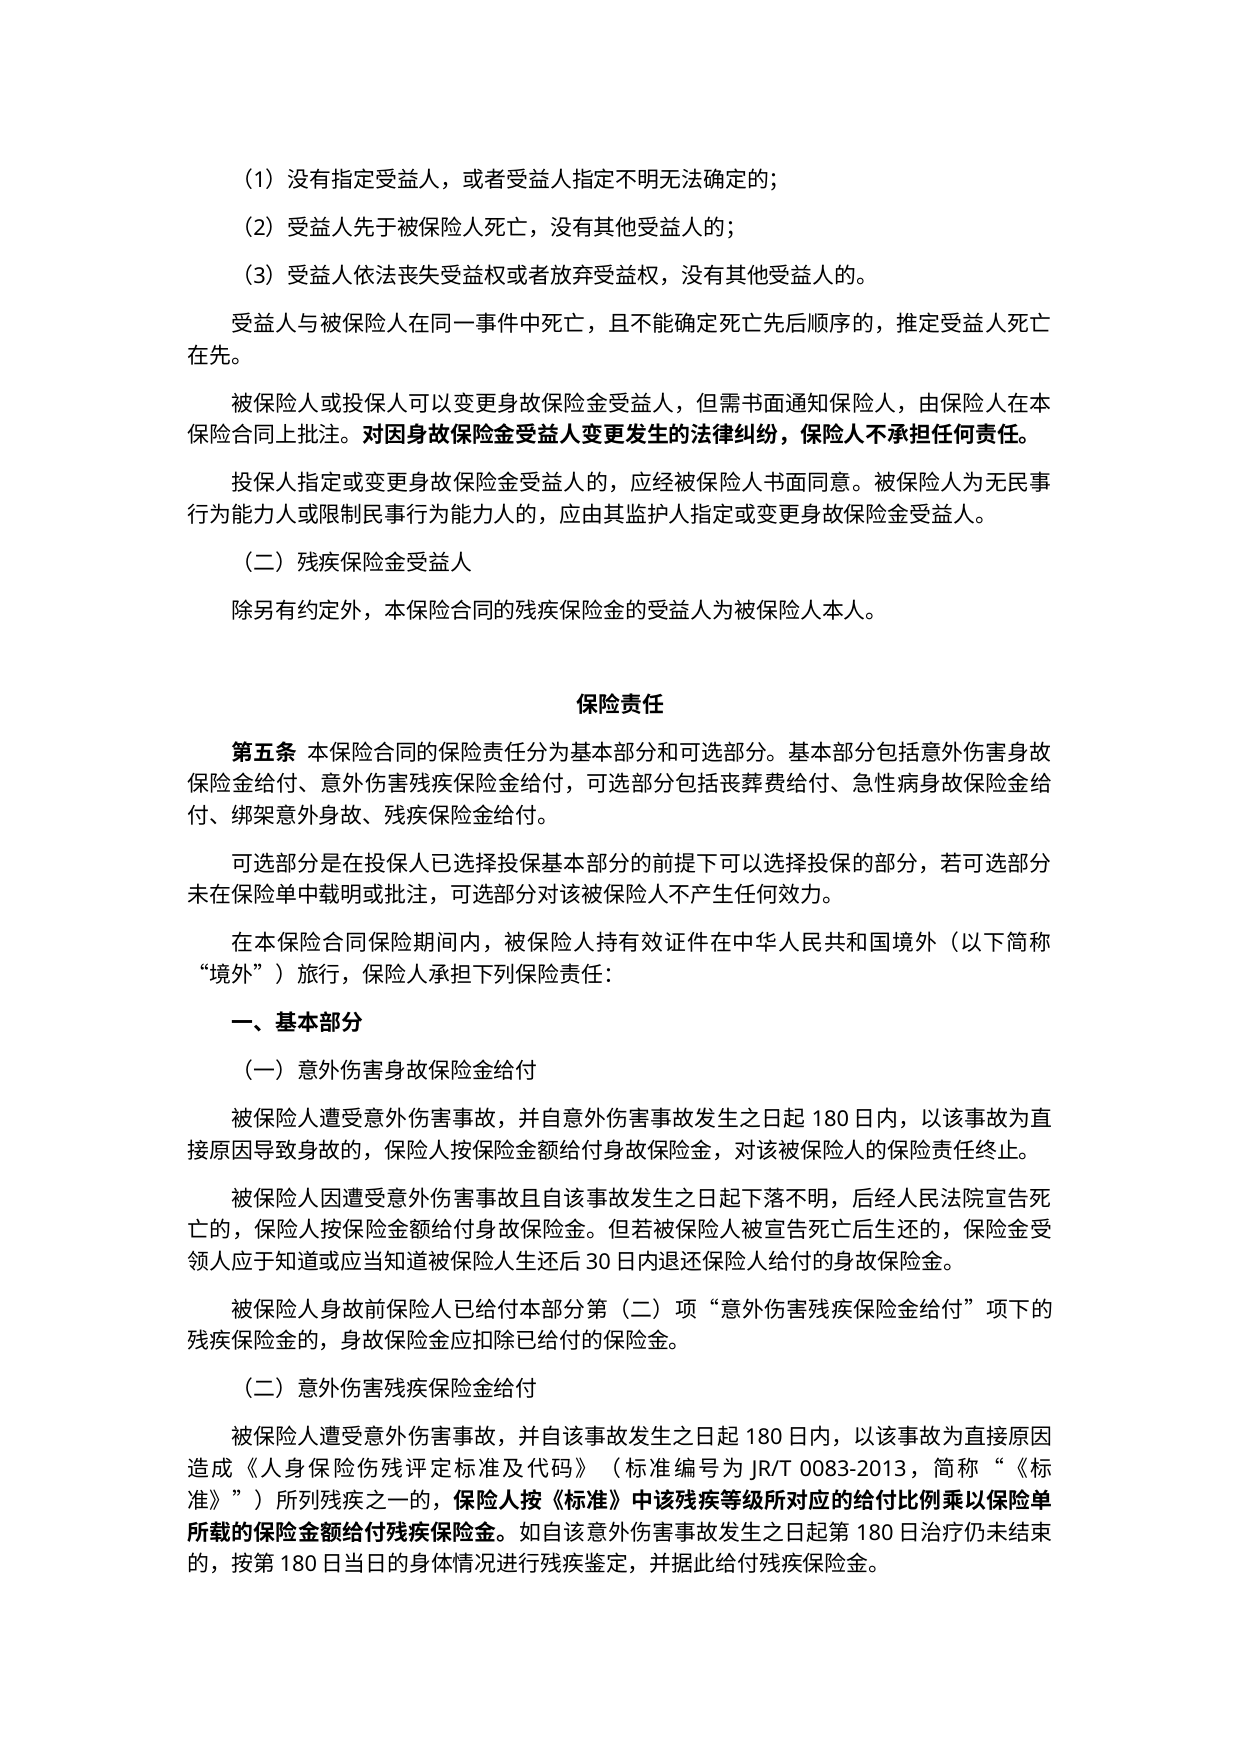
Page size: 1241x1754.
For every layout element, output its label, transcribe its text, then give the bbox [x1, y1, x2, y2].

text （2）受益人先于被保险人死亡，没有其他受益人的； [187, 210, 1053, 242]
text 受益人与被保险人在同一事件中死亡，且不能确定死亡先后顺序的，推定受益人死亡在先。 [187, 306, 1053, 369]
text （二）意外伤害残疾保险金给付 [187, 1371, 1053, 1403]
text 被保险人遭受意外伤害事故，并自该事故发生之日起180日内，以该事故为直接原因造成《人身保险伤残评定标准及代码》（标准编号为JR/T 0083-2013，简称“《标准》”）所列残疾之一的，保险人按《标准》中该残疾等级所对应的给付比例乘以保险单所载的保险金额给付残疾保险金。如自该意外伤害事故发生之日起第180日治疗仍未结束的，按第180日当日的身体情况进行残疾鉴定，并据此给付残疾保险金。 [187, 1419, 1053, 1578]
text 被保险人因遭受意外伤害事故且自该事故发生之日起下落不明，后经人民法院宣告死亡的，保险人按保险金额给付身故保险金。但若被保险人被宣告死亡后生还的，保险金受领人应于知道或应当知道被保险人生还后30日内退还保险人给付的身故保险金。 [187, 1181, 1053, 1276]
text 一、基本部分 [187, 1005, 1053, 1037]
text 保险责任 [187, 687, 1053, 718]
text 被保险人或投保人可以变更身故保险金受益人，但需书面通知保险人，由保险人在本保险合同上批注。对因身故保险金受益人变更发生的法律纠纷，保险人不承担任何责任。 [187, 386, 1053, 449]
text 被保险人身故前保险人已给付本部分第（二）项“意外伤害残疾保险金给付”项下的残疾保险金的，身故保险金应扣除已给付的保险金。 [187, 1292, 1053, 1355]
text 除另有约定外，本保险合同的残疾保险金的受益人为被保险人本人。 [187, 593, 1053, 624]
text （3）受益人依法丧失受益权或者放弃受益权，没有其他受益人的。 [187, 258, 1053, 290]
text （1）没有指定受益人，或者受益人指定不明无法确定的； [187, 162, 1053, 194]
text 在本保险合同保险期间内，被保险人持有效证件在中华人民共和国境外（以下简称“境外”）旅行，保险人承担下列保险责任： [187, 925, 1053, 989]
text （二）残疾保险金受益人 [187, 545, 1053, 576]
text 投保人指定或变更身故保险金受益人的，应经被保险人书面同意。被保险人为无民事行为能力人或限制民事行为能力人的，应由其监护人指定或变更身故保险金受益人。 [187, 465, 1053, 528]
text 第五条 本保险合同的保险责任分为基本部分和可选部分。基本部分包括意外伤害身故保险金给付、意外伤害残疾保险金给付，可选部分包括丧葬费给付、急性病身故保险金给付、绑架意外身故、残疾保险金给付。 [187, 734, 1053, 829]
text 被保险人遭受意外伤害事故，并自意外伤害事故发生之日起180日内，以该事故为直接原因导致身故的，保险人按保险金额给付身故保险金，对该被保险人的保险责任终止。 [187, 1101, 1053, 1164]
text （一）意外伤害身故保险金给付 [187, 1053, 1053, 1084]
text 可选部分是在投保人已选择投保基本部分的前提下可以选择投保的部分，若可选部分未在保险单中载明或批注，可选部分对该被保险人不产生任何效力。 [187, 846, 1053, 909]
